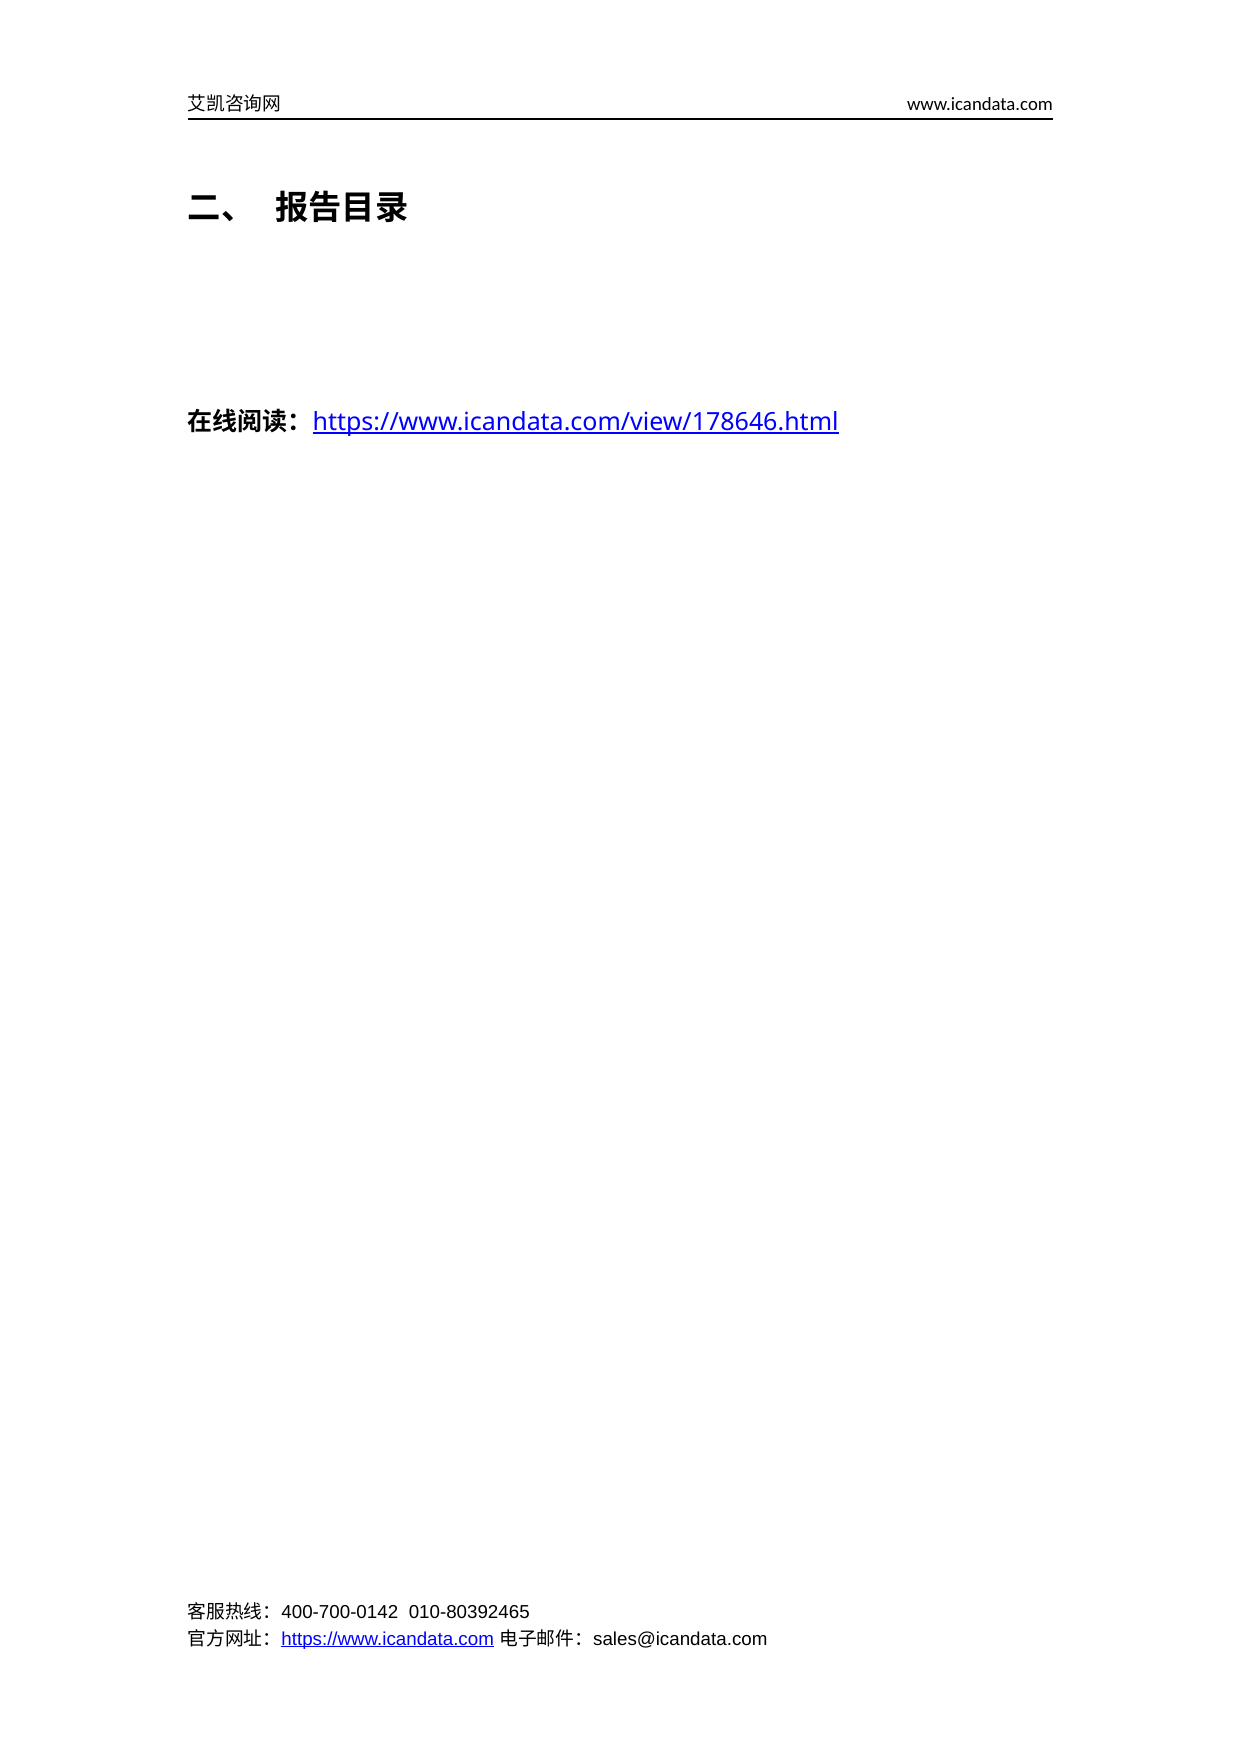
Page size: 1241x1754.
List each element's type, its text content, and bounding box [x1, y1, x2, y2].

text 在线阅读：https://www.icandata.com/view/178646.html [187, 387, 1053, 452]
subtitle 报告目录 [187, 172, 1053, 237]
